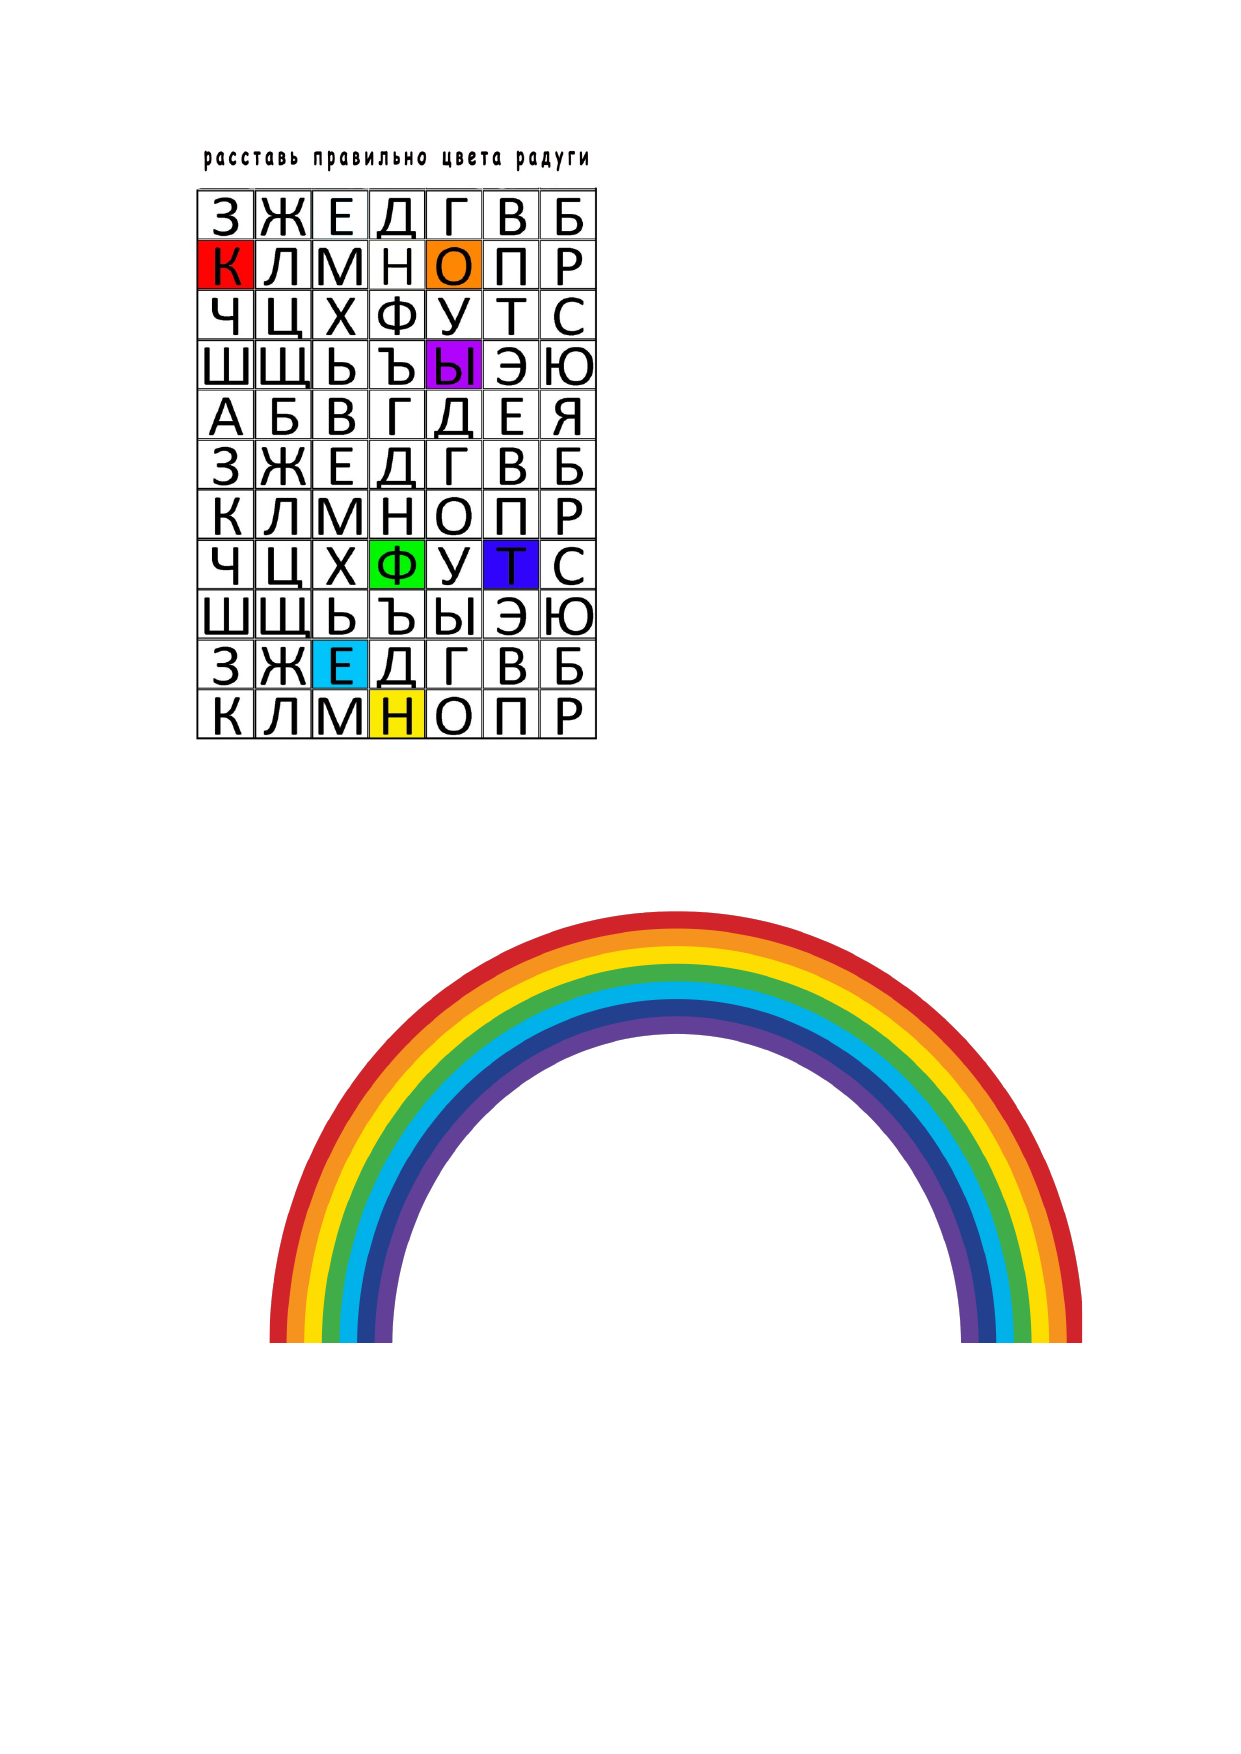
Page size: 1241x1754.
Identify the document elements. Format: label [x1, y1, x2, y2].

picture [269, 911, 1082, 1343]
picture [177, 118, 618, 741]
picture [358, 1000, 995, 1343]
